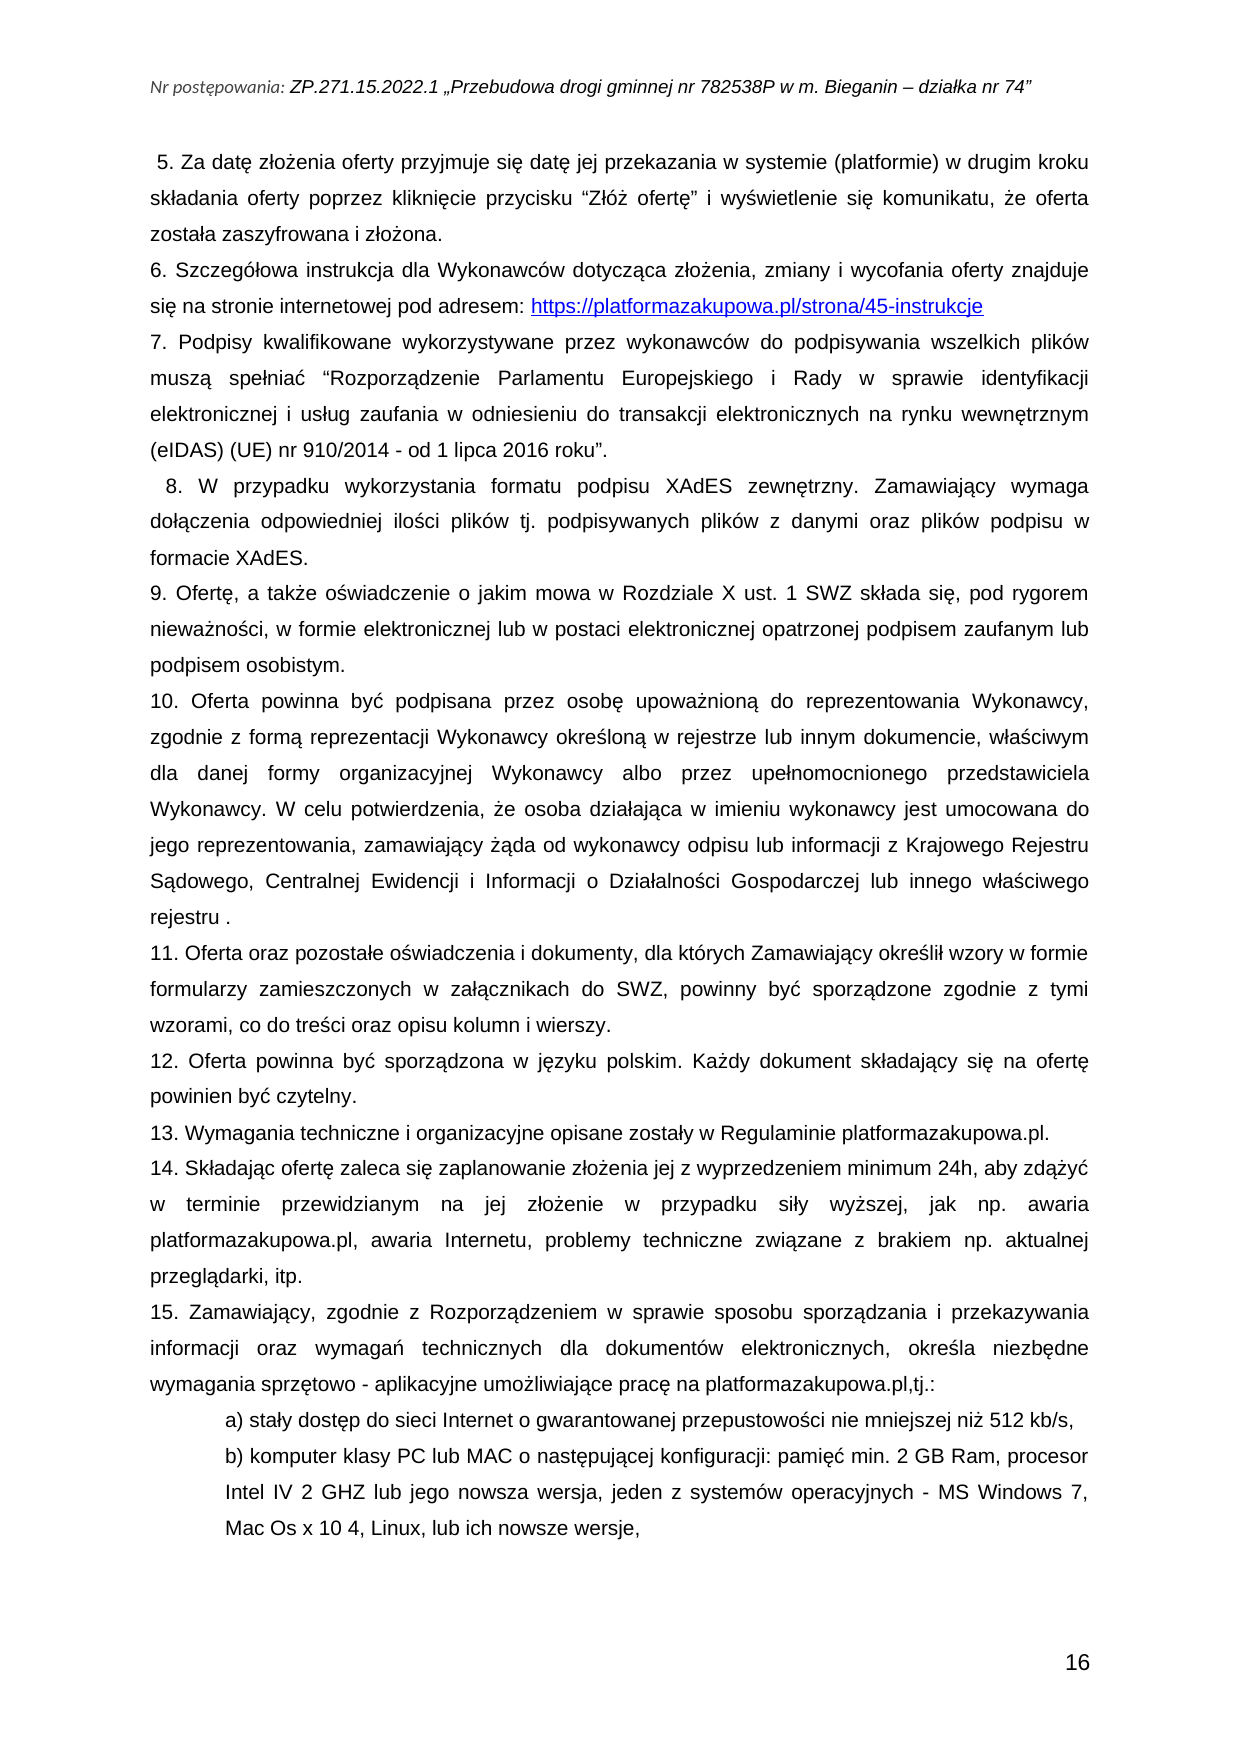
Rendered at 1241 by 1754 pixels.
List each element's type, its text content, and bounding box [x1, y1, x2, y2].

text 7. Podpisy kwalifikowane wykorzystywane przez wykonawców do podpisywania wszelkich plików muszą spełniać “Rozporządzenie Parlamentu Europejskiego i Rady w sprawie identyfikacji elektronicznej i usług zaufania w odniesieniu do transakcji elektronicznych na rynku wewnętrznym (eIDAS) (UE) nr 910/2014 - od 1 lipca 2016 roku”. [150, 330, 1090, 461]
text 5. Za datę złożenia oferty przyjmuje się datę jej przekazania w systemie (platformie) w drugim kroku składania oferty poprzez kliknięcie przycisku “Złóż ofertę” i wyświetlenie się komunikatu, że oferta została zaszyfrowana i złożona. [150, 150, 1090, 246]
text 12. Oferta powinna być sporządzona w języku polskim. Każdy dokument składający się na ofertę powinien być czytelny. [150, 1048, 1090, 1108]
text 11. Oferta oraz pozostałe oświadczenia i dokumenty, dla których Zamawiający określił wzory w formie formularzy zamieszczonych w załącznikach do SWZ, powinny być sporządzone zgodnie z tymi wzorami, co do treści oraz opisu kolumn i wierszy. [150, 941, 1090, 1036]
text a) stały dostęp do sieci Internet o gwarantowanej przepustowości nie mniejszej niż 512 kb/s, [150, 1408, 1090, 1432]
text 13. Wymagania techniczne i organizacyjne opisane zostały w Regulaminie platformazakupowa.pl. [150, 1120, 1090, 1144]
text 15. Zamawiający, zgodnie z Rozporządzeniem w sprawie sposobu sporządzania i przekazywania informacji oraz wymagań technicznych dla dokumentów elektronicznych, określa niezbędne wymagania sprzętowo - aplikacyjne umożliwiające pracę na platformazakupowa.pl,tj.: [150, 1300, 1090, 1396]
text 9. Ofertę, a także oświadczenie o jakim mowa w Rozdziale X ust. 1 SWZ składa się, pod rygorem nieważności, w formie elektronicznej lub w postaci elektronicznej opatrzonej podpisem zaufanym lub podpisem osobistym. [150, 581, 1090, 677]
text 8. W przypadku wykorzystania formatu podpisu XAdES zewnętrzny. Zamawiający wymaga dołączenia odpowiedniej ilości plików tj. podpisywanych plików z danymi oraz plików podpisu w formacie XAdES. [150, 473, 1090, 569]
text 10. Oferta powinna być podpisana przez osobę upoważnioną do reprezentowania Wykonawcy, zgodnie z formą reprezentacji Wykonawcy określoną w rejestrze lub innym dokumencie, właściwym dla danej formy organizacyjnej Wykonawcy albo przez upełnomocnionego przedstawiciela Wykonawcy. W celu potwierdzenia, że osoba działająca w imieniu wykonawcy jest umocowana do jego reprezentowania, zamawiający żąda od wykonawcy odpisu lub informacji z Krajowego Rejestru Sądowego, Centralnej Ewidencji i Informacji o Działalności Gospodarczej lub innego właściwego rejestru . [150, 689, 1090, 929]
text 14. Składając ofertę zaleca się zaplanowanie złożenia jej z wyprzedzeniem minimum 24h, aby zdążyć w terminie przewidzianym na jej złożenie w przypadku siły wyższej, jak np. awaria platformazakupowa.pl, awaria Internetu, problemy techniczne związane z brakiem np. aktualnej przeglądarki, itp. [150, 1156, 1090, 1288]
text 6. Szczegółowa instrukcja dla Wykonawców dotycząca złożenia, zmiany i wycofania oferty znajduje się na stronie internetowej pod adresem: https://platformazakupowa.pl/strona/45-instrukcje [150, 258, 1090, 318]
text b) komputer klasy PC lub MAC o następującej konfiguracji: pamięć min. 2 GB Ram, procesor Intel IV 2 GHZ lub jego nowsza wersja, jeden z systemów operacyjnych - MS Windows 7, Mac Os x 10 4, Linux, lub ich nowsze wersje, [225, 1444, 1090, 1539]
